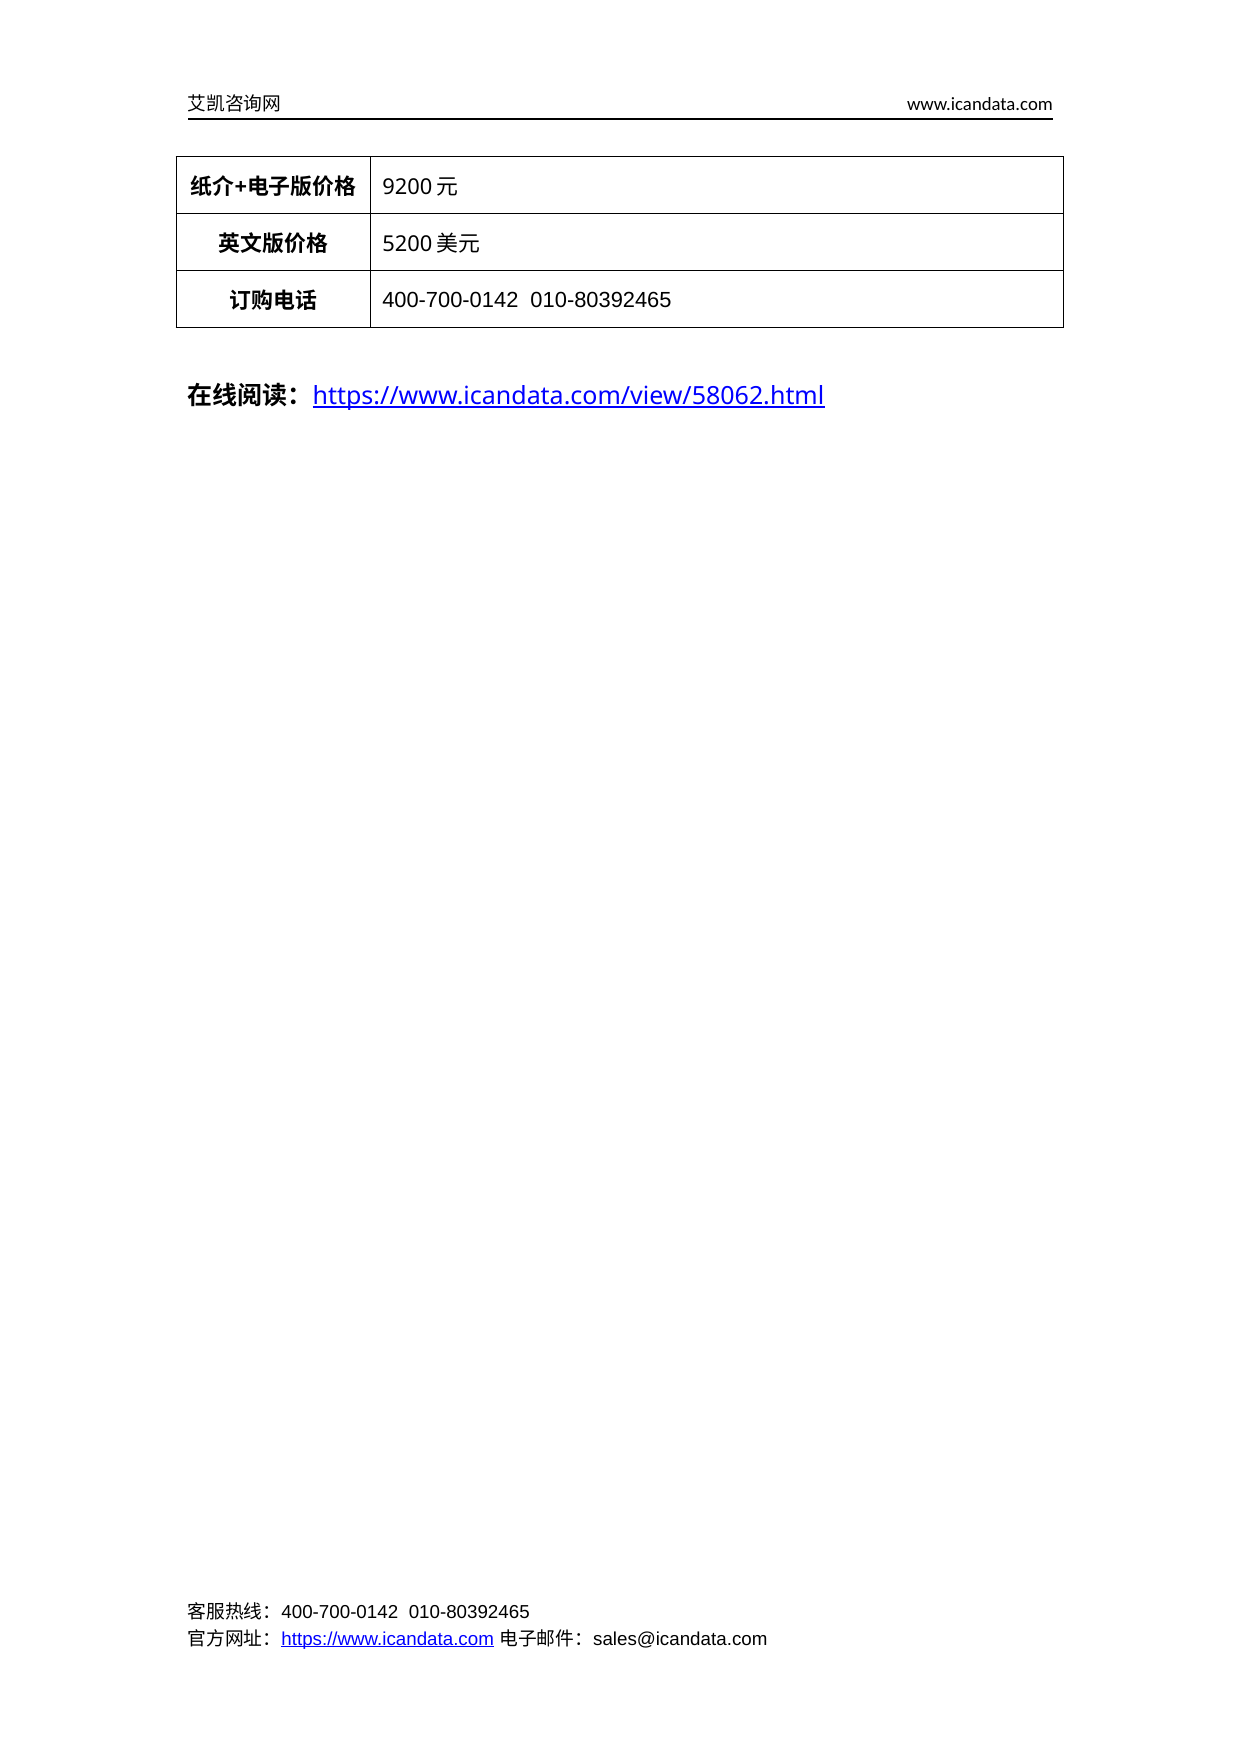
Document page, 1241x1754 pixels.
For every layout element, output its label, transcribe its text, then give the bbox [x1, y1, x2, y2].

table_cell 纸介+电子版价格 [177, 157, 370, 213]
table_cell 订购电话 [177, 271, 370, 327]
text 在线阅读：https://www.icandata.com/view/58062.html [187, 361, 1053, 426]
table_cell 9200元 [371, 157, 1063, 213]
table_cell 英文版价格 [177, 214, 370, 270]
table_cell 400-700-0142 010-80392465 [371, 271, 1063, 327]
table_cell 5200美元 [371, 214, 1063, 270]
